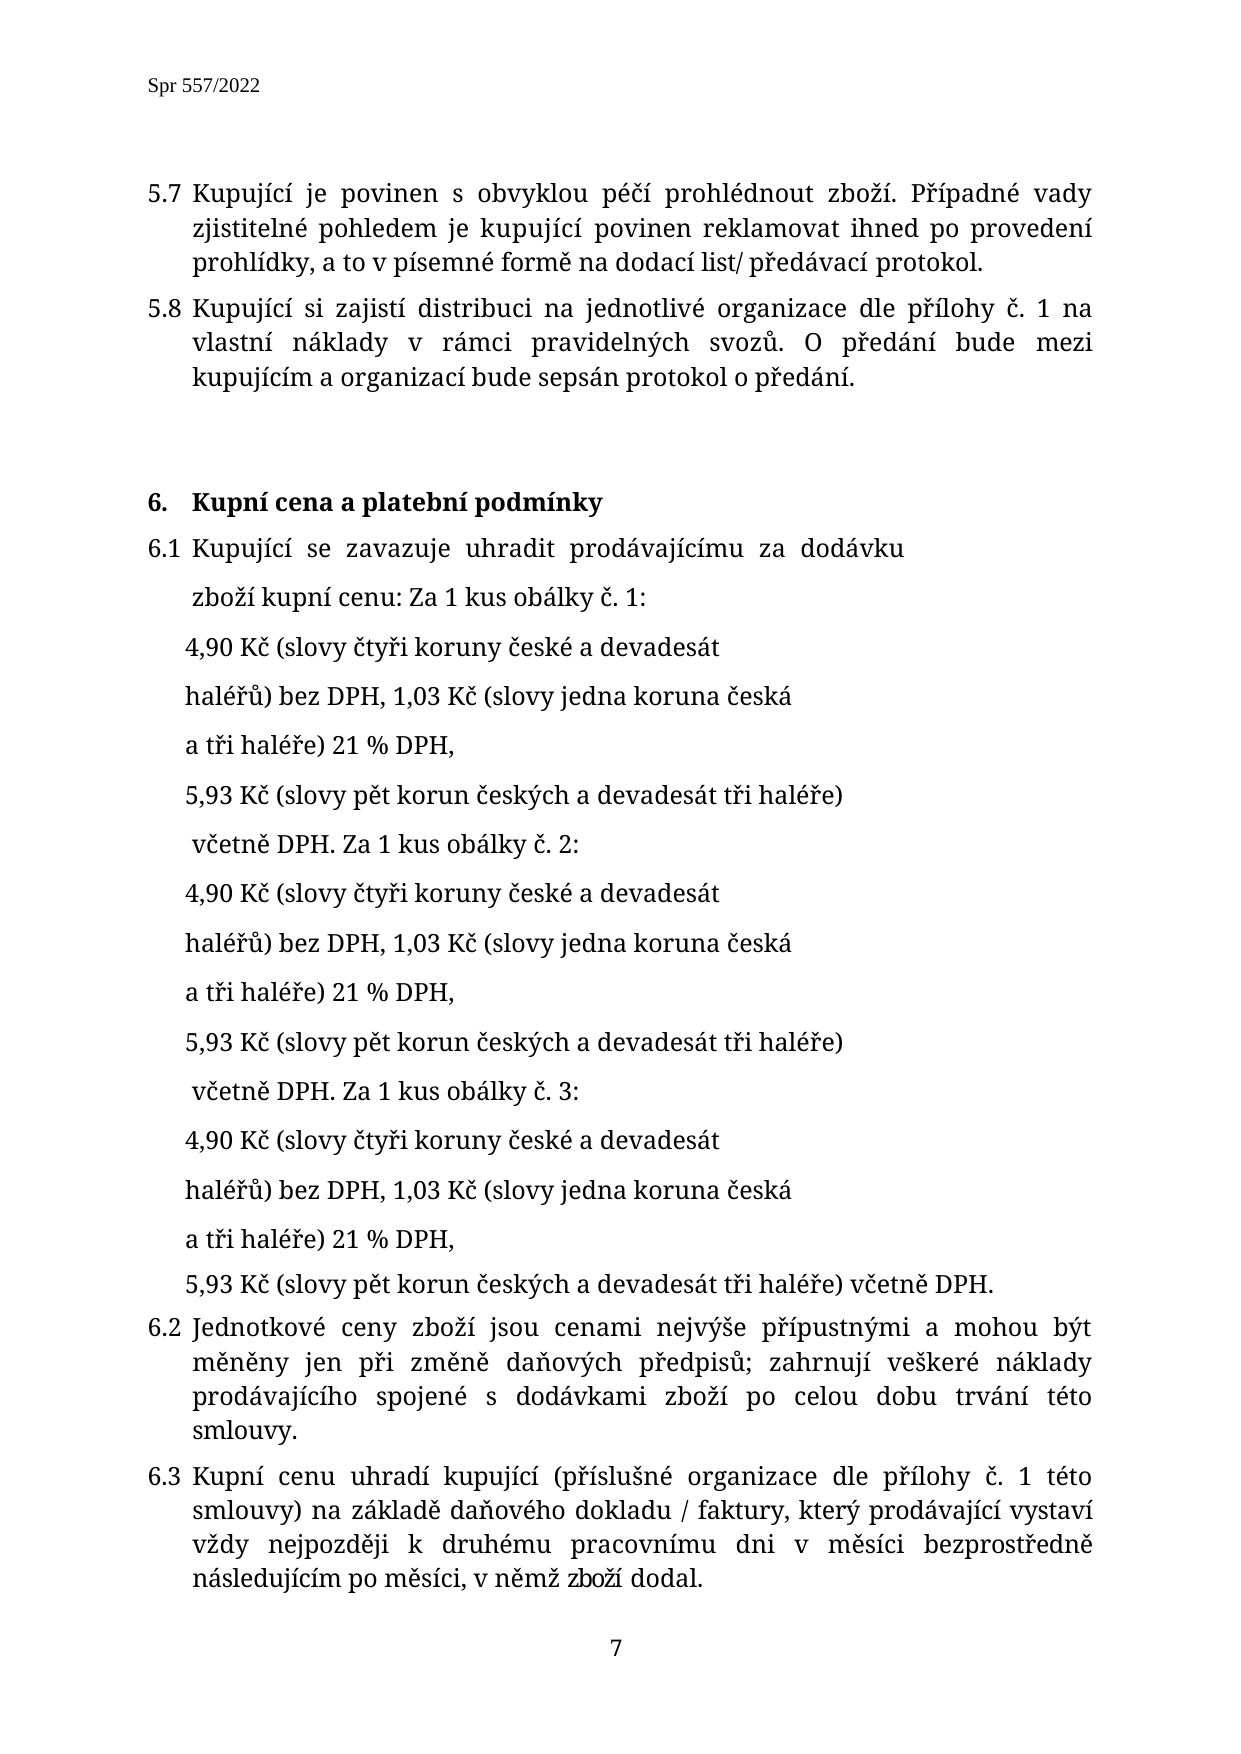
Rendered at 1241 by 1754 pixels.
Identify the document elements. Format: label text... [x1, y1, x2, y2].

list Jednotkové ceny zboží jsou cenami nejvýše přípustnými a mohou být měněny jen při změně daňových předpisů; zahrnují veškeré náklady prodávajícího spojené s dodávkami zboží po celou dobu trvání této smlouvy. [147, 1310, 1093, 1446]
text 4,90 Kč (slovy čtyři koruny české a devadesát haléřů) bez DPH, 1,03 Kč (slovy jedna koruna česká a tři haléře) 21 % DPH, [185, 876, 801, 1009]
text 4,90 Kč (slovy čtyři koruny české a devadesát haléřů) bez DPH, 1,03 Kč (slovy jedna koruna česká a tři haléře) 21 % DPH, [185, 629, 801, 762]
text 5,93 Kč (slovy pět korun českých a devadesát tři haléře) včetně DPH. Za 1 kus obálky č. 3: [185, 1024, 857, 1108]
list Kupující je povinen s obvyklou péčí prohlédnout zboží. Případné vady zjistitelné pohledem je kupující povinen reklamovat ihned po provedení prohlídky, a to v písemné formě na dodací list/ předávací protokol. [147, 176, 1093, 278]
subtitle Kupní cena a platební podmínky [147, 484, 1105, 518]
text 4,90 Kč (slovy čtyři koruny české a devadesát haléřů) bez DPH, 1,03 Kč (slovy jedna koruna česká a tři haléře) 21 % DPH, [185, 1123, 801, 1256]
list Kupující se zavazuje uhradit prodávajícímu za dodávku zboží kupní cenu: Za 1 kus obálky č. 1: [147, 531, 905, 614]
text 5,93 Kč (slovy pět korun českých a devadesát tři haléře) včetně DPH. Za 1 kus obálky č. 2: [185, 777, 857, 861]
list Kupní cenu uhradí kupující (příslušné organizace dle přílohy č. 1 této smlouvy) na základě daňového dokladu / faktury, který prodávající vystaví vždy nejpozději k druhému pracovnímu dni v měsíci bezprostředně následujícím po měsíci, v němž zboží dodal. [147, 1459, 1093, 1595]
list Kupující si zajistí distribuci na jednotlivé organizace dle přílohy č. 1 na vlastní náklady v rámci pravidelných svozů. O předání bude mezi kupujícím a organizací bude sepsán protokol o předání. [147, 291, 1093, 393]
text 5,93 Kč (slovy pět korun českých a devadesát tři haléře) včetně DPH. [185, 1271, 1105, 1299]
